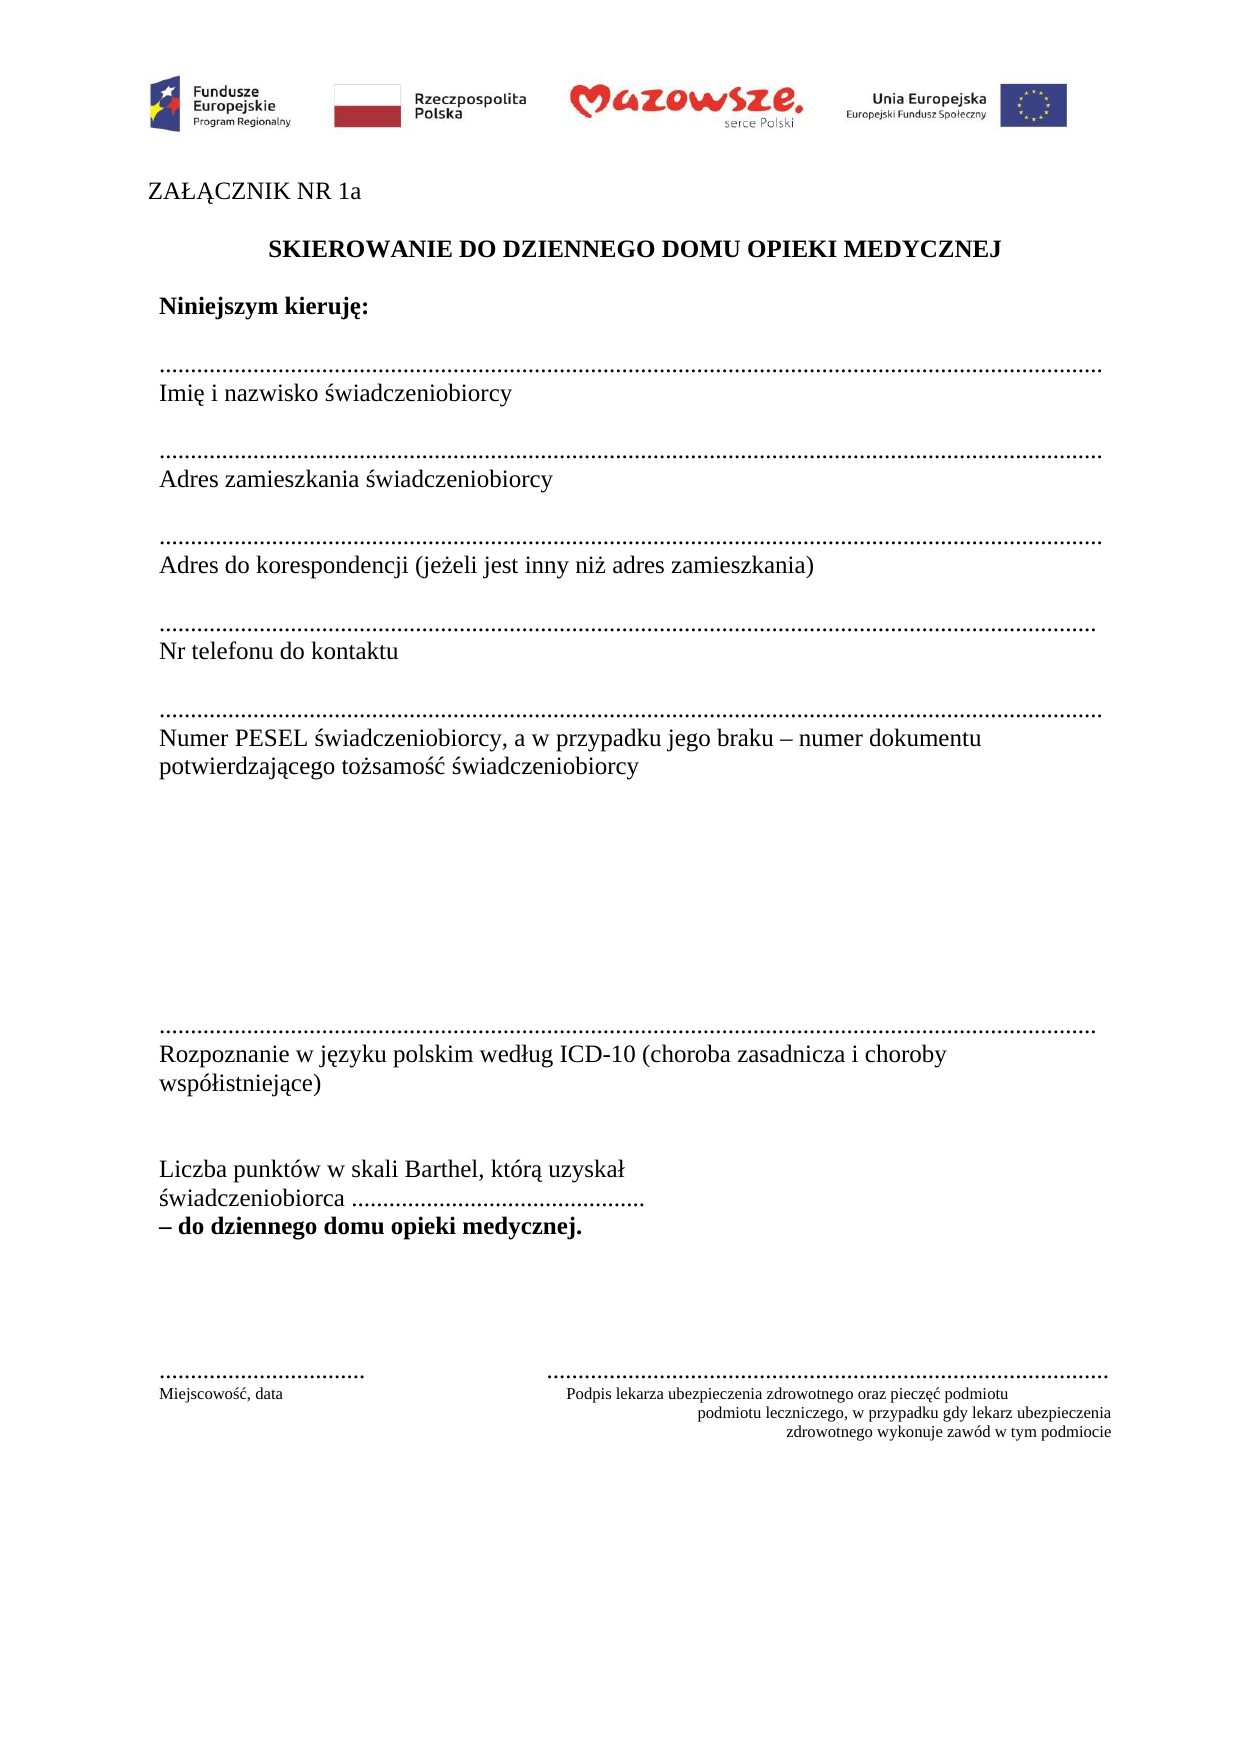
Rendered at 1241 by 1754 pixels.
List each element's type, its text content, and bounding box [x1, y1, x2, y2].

table_header SKIEROWANIE DO DZIENNEGO DOMU OPIEKI MEDYCZNEJ Niniejszym kieruję: ....................................................................................................................................................... Imię i nazwisko świadczeniobiorcy ....................................................................................................................................................... Adres zamieszkania świadczeniobiorcy ....................................................................................................................................................... Adres do korespondencji (jeżeli jest inny niż adres zamieszkania) ...................................................................................................................................................... Nr telefonu do kontaktu ....................................................................................................................................................... Numer PESEL świadczeniobiorcy, a w przypadku jego braku – numer dokumentu potwierdzającego tożsamość świadczeniobiorcy ...................................................................................................................................................... Rozpoznanie w języku polskim według ICD-10 (choroba zasadnicza i choroby współistniejące) Liczba punktów w skali Barthel, którą uzyskał świadczeniobiorca ............................................... – do dziennego domu opieki medycznej. ................................. .......................................................................................... Miejscowość, data Podpis lekarza ubezpieczenia zdrowotnego oraz pieczęć podmiotu podmiotu leczniczego, w przypadku gdy lekarz ubezpieczenia zdrowotnego wykonuje zawód w tym podmiocie [148, 205, 1122, 1441]
text ZAŁĄCZNIK NR 1a [148, 176, 1093, 205]
picture [147, 73, 1073, 135]
